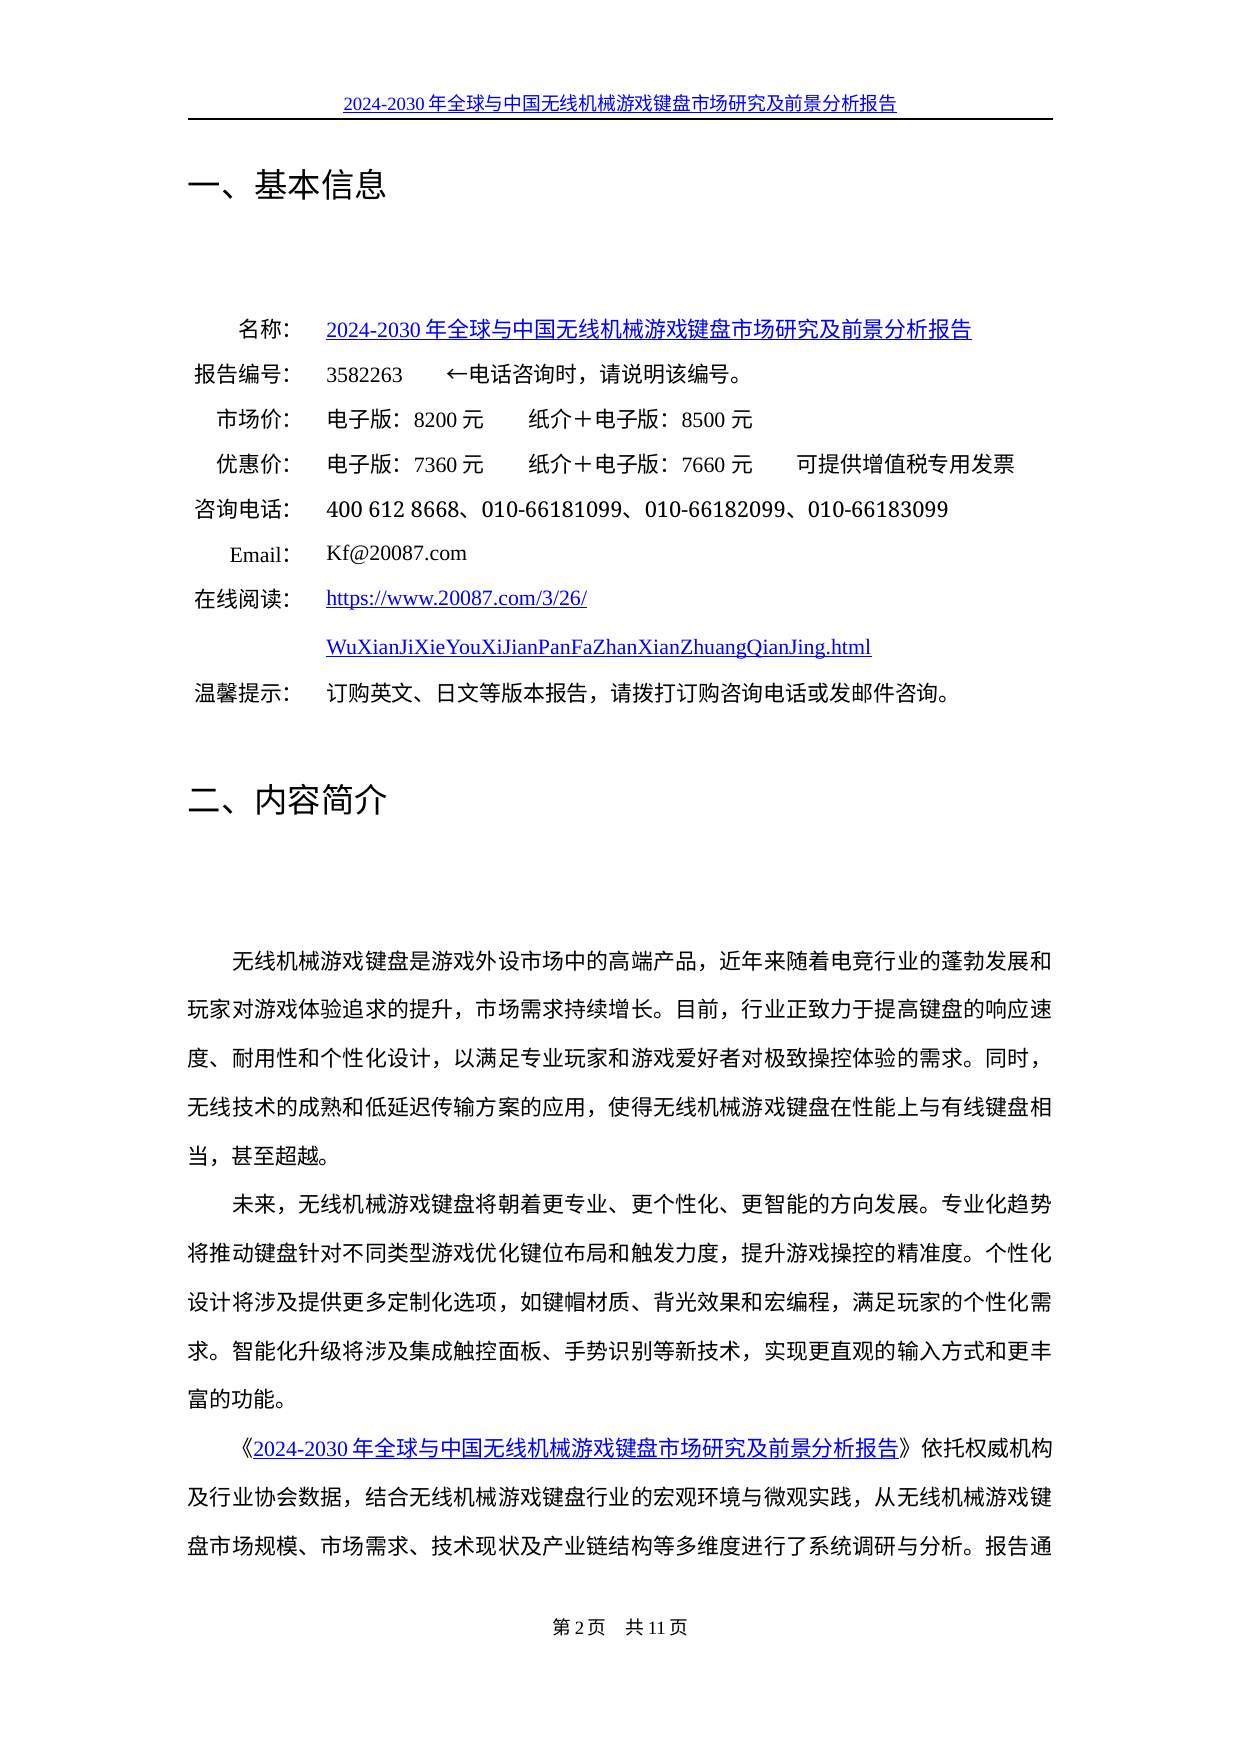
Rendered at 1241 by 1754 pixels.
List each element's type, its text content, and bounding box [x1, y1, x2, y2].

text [187, 943, 1053, 1561]
table_cell 报告编号： [167, 357, 315, 402]
table_cell Email： [167, 537, 315, 582]
table_cell 优惠价： [167, 447, 315, 492]
table_header 名称： [167, 312, 315, 357]
title 一、基本信息 [187, 150, 1053, 215]
table_cell 温馨提示： [167, 675, 315, 720]
table_cell [315, 582, 1073, 675]
table_cell Kf@20087.com [315, 537, 1073, 582]
title 二、内容简介 [187, 766, 1053, 831]
table_cell 在线阅读： [167, 582, 315, 675]
table_cell 400 612 8668、010-66181099、010-66182099、010-66183099 [315, 492, 1073, 537]
table_cell 3582263 ←电话咨询时，请说明该编号。 [315, 357, 1073, 402]
table_cell 订购英文、日文等版本报告，请拨打订购咨询电话或发邮件咨询。 [315, 675, 1073, 720]
table_cell 咨询电话： [167, 492, 315, 537]
table_cell 电子版：8200 元 纸介＋电子版：8500 元 [315, 402, 1073, 447]
table_cell 电子版：7360 元 纸介＋电子版：7660 元 可提供增值税专用发票 [315, 447, 1073, 492]
table_cell 市场价： [167, 402, 315, 447]
table_header 2024-2030年全球与中国无线机械游戏键盘市场研究及前景分析报告 [315, 312, 1073, 357]
